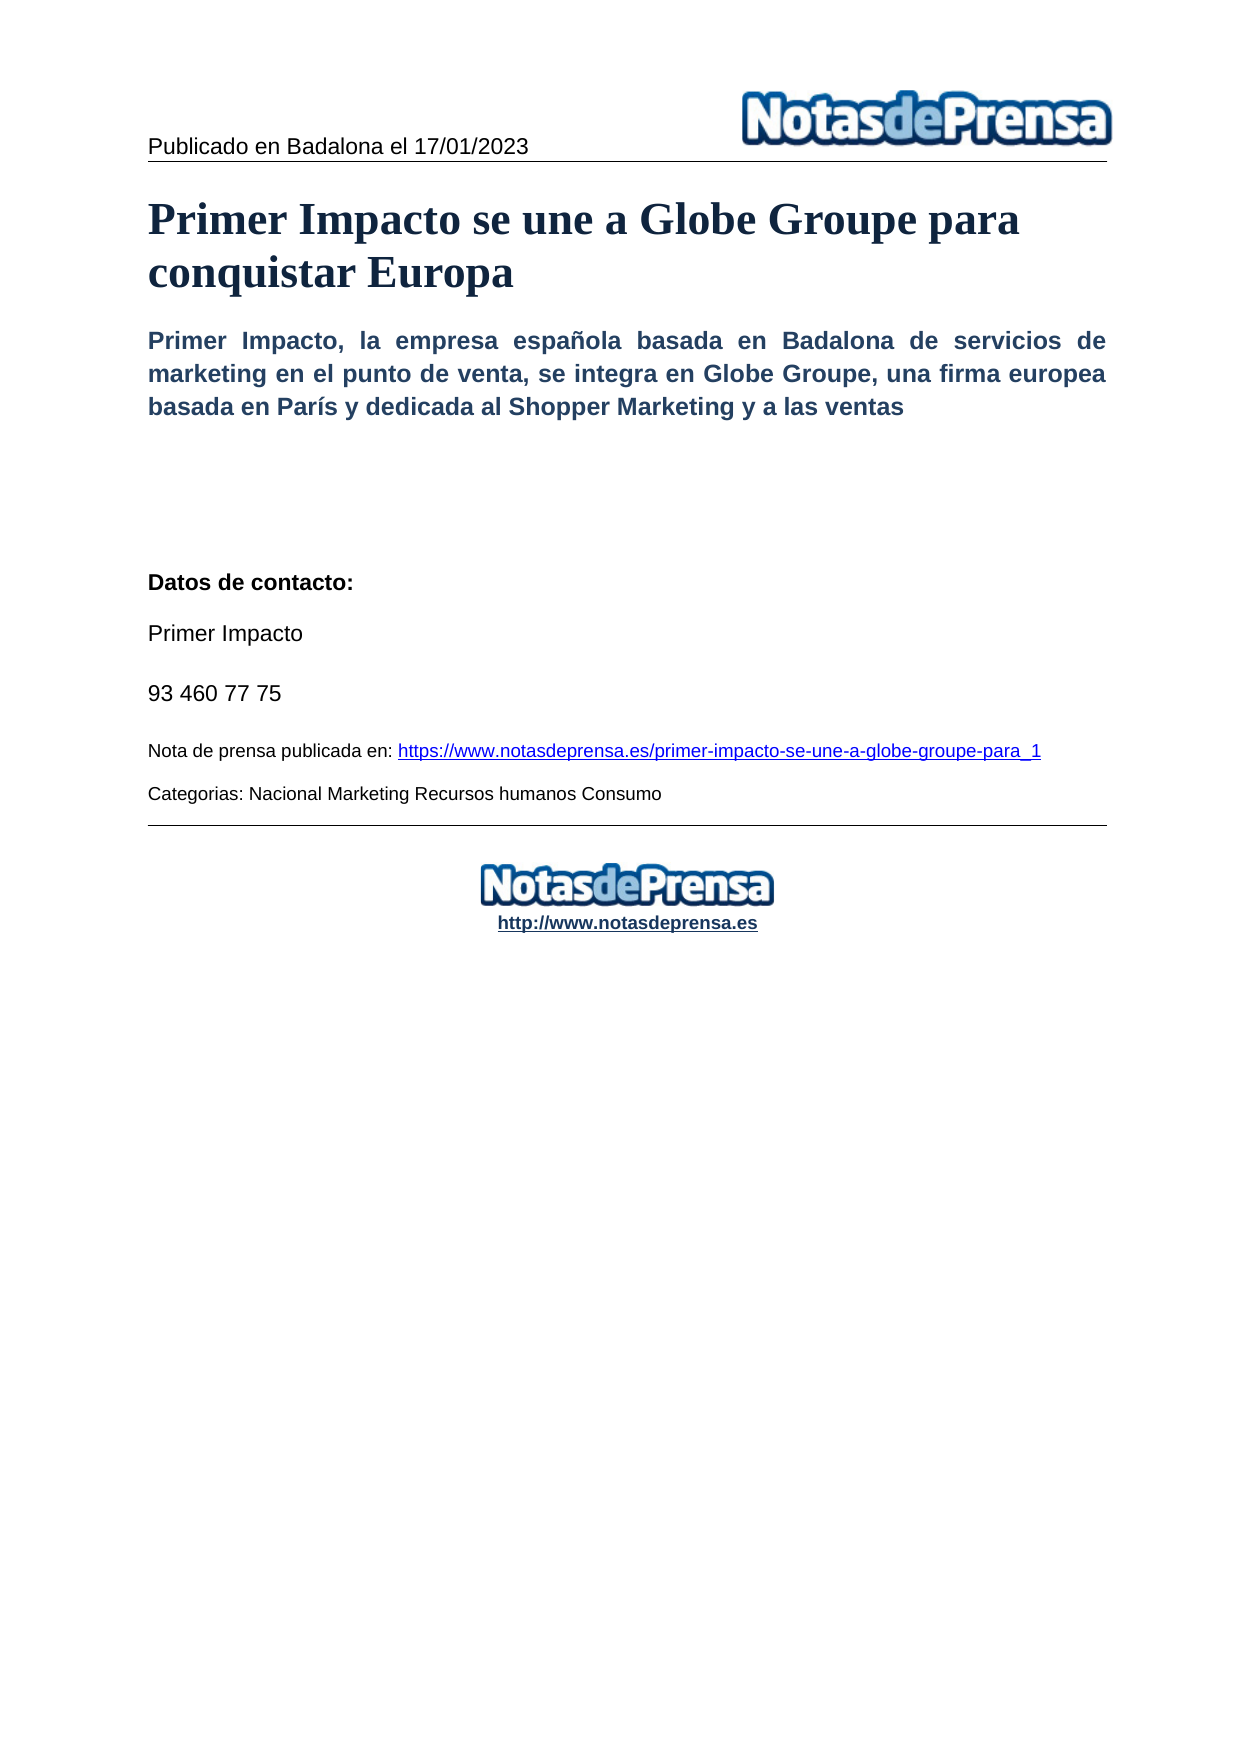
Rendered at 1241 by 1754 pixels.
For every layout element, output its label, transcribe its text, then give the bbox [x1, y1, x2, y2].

subtitle Primer Impacto, la empresa española basada en Badalona de servicios de marketing en el punto de venta, se integra en Globe Groupe, una firma europea basada en París y dedicada al Shopper Marketing y a las ventas [148, 326, 1107, 421]
picture [742, 90, 1113, 148]
picture [480, 862, 775, 908]
text Primer Impacto [148, 619, 1063, 646]
text Datos de contacto: [148, 568, 1107, 595]
text Nota de prensa publicada en: https://www.notasdeprensa.es/primer-impacto-se-une-a-globe-groupe-para_1 [148, 740, 1107, 762]
subtitle Primer Impacto se une a Globe Groupe para conquistar Europa [148, 192, 1107, 297]
text Categorias: Nacional Marketing Recursos humanos Consumo [148, 783, 1107, 804]
text http://www.notasdeprensa.es [148, 912, 1107, 934]
text 93 460 77 75 [148, 680, 1063, 706]
text Publicado en Badalona el 17/01/2023 [148, 133, 1107, 161]
